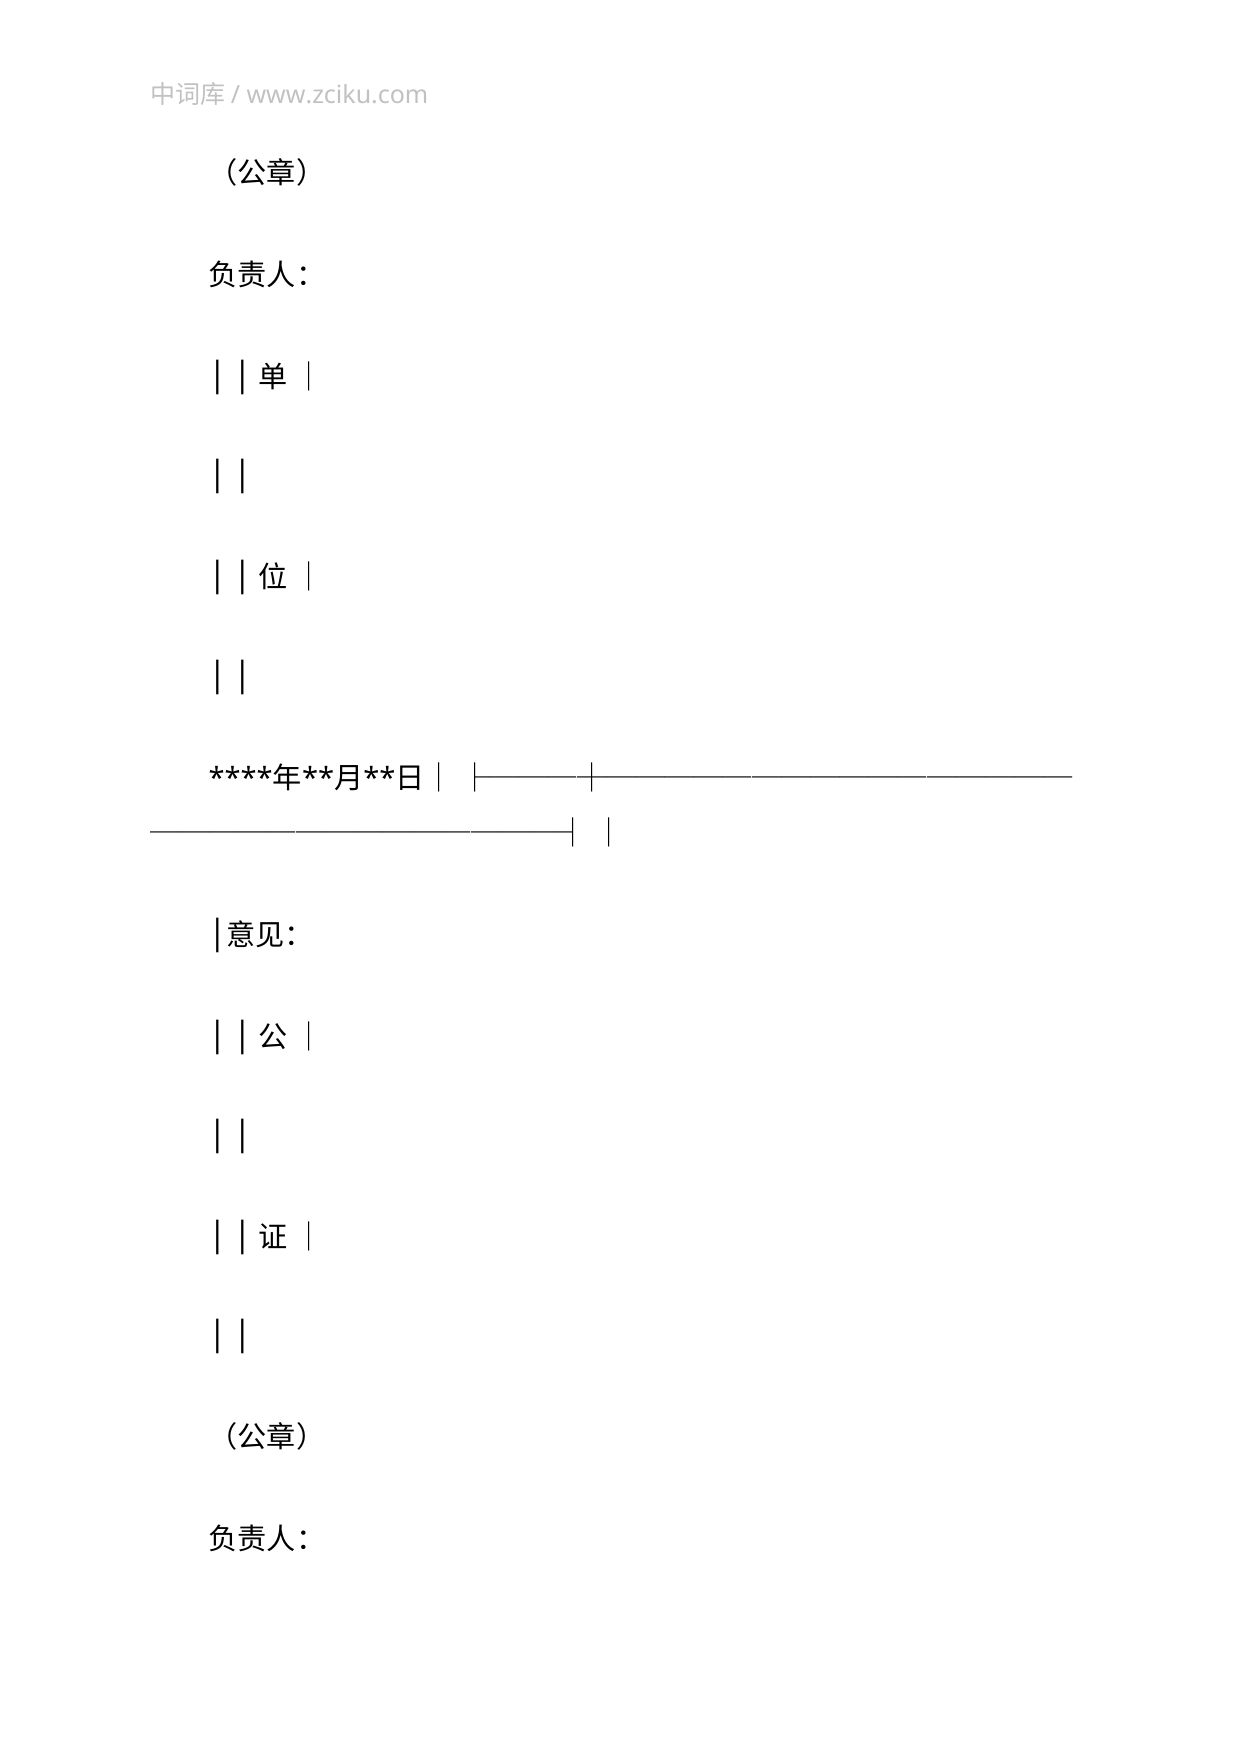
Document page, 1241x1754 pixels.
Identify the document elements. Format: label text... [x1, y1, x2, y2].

text （公章） [150, 1414, 1090, 1456]
text │ │ 位 │ [150, 554, 1090, 596]
text │ │ [150, 456, 1090, 495]
text │ │ 单 │ [150, 353, 1090, 396]
text │ │ 公 │ [150, 1013, 1090, 1056]
text │ │ [150, 1316, 1090, 1355]
text 负责人： [150, 252, 1090, 294]
text （公章） [150, 150, 1090, 192]
text │ │ [150, 656, 1090, 696]
text ****年**月**日│ ├───┼──────────────────────────────┤ │ [150, 754, 1090, 852]
text 负责人： [150, 1516, 1090, 1558]
text │意见： [150, 911, 1090, 953]
text │ │ 证 │ [150, 1213, 1090, 1256]
text │ │ [150, 1115, 1090, 1155]
